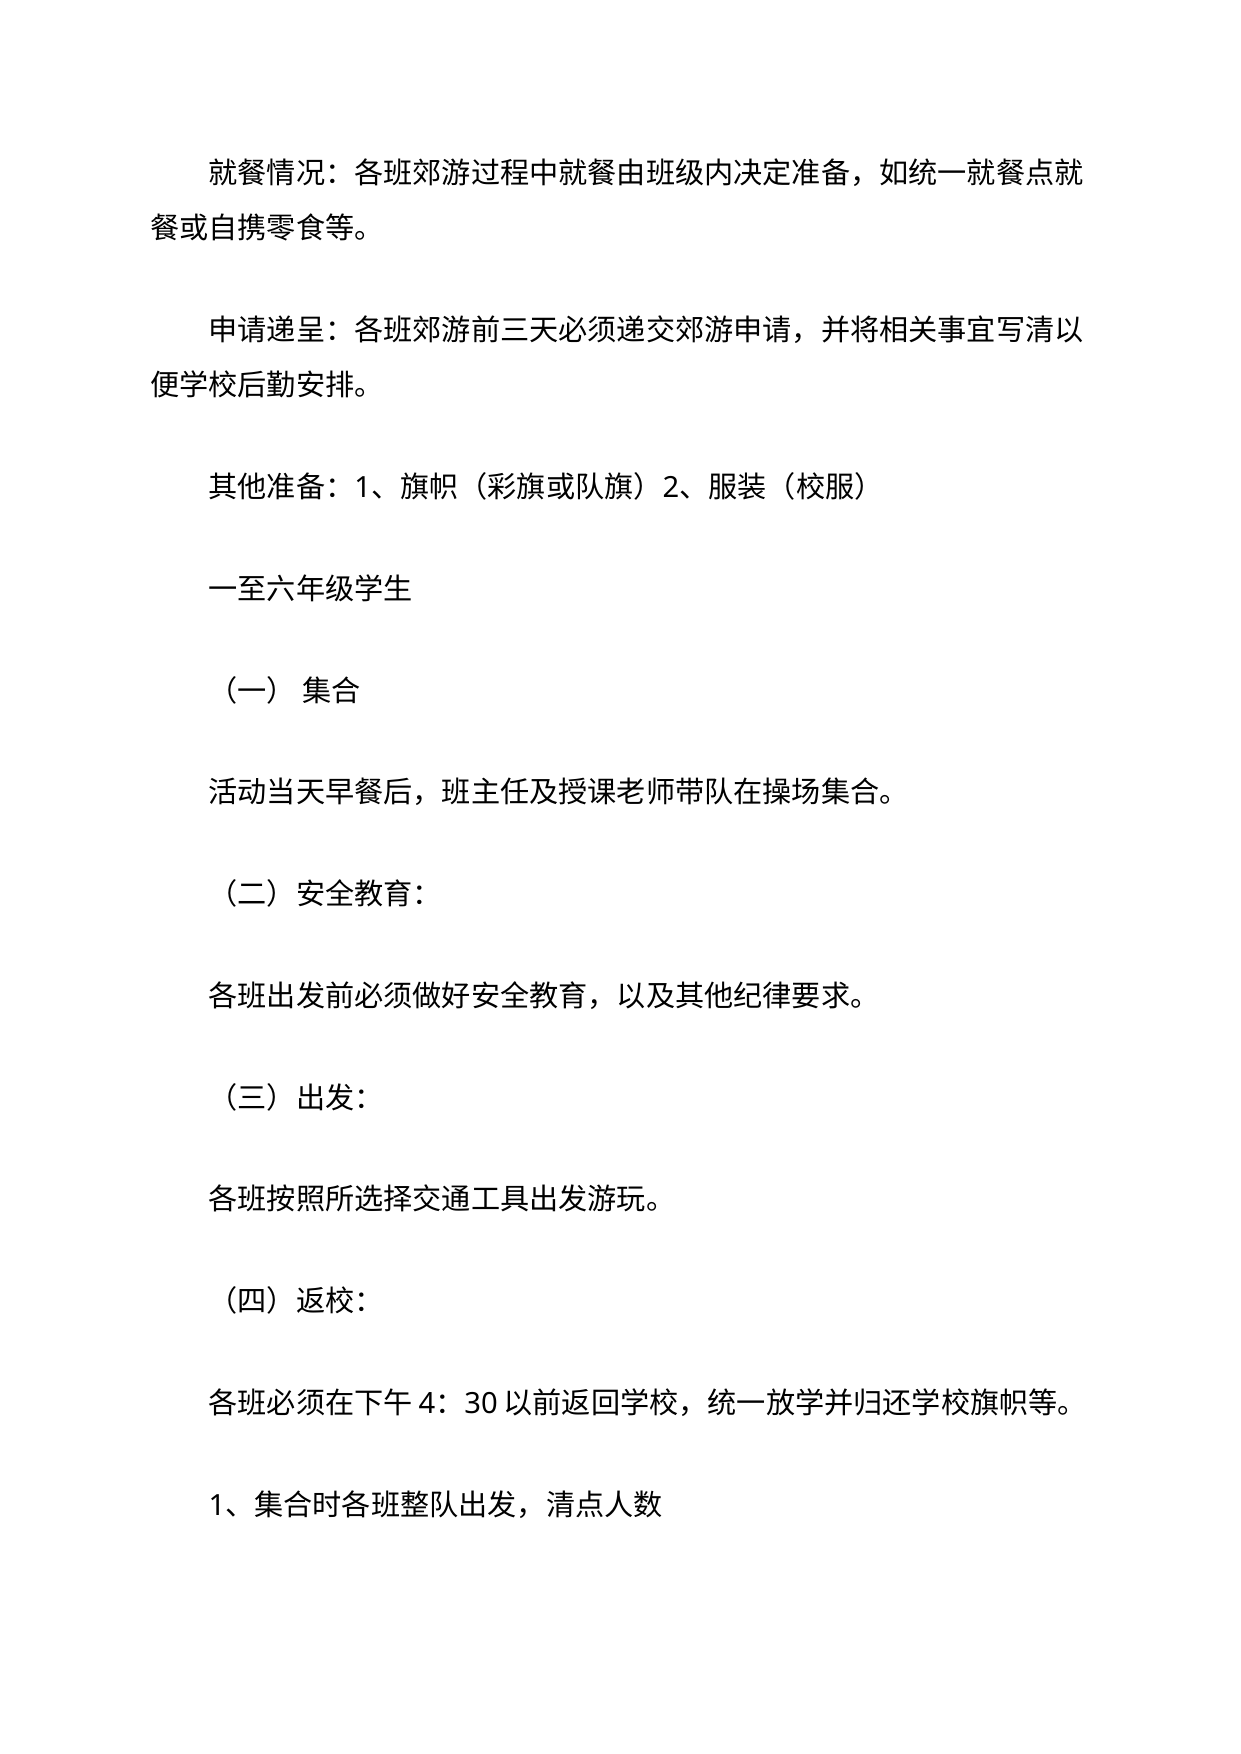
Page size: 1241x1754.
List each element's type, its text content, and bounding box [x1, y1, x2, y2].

text 活动当天早餐后，班主任及授课老师带队在操场集合。 [150, 769, 1090, 811]
text 1、集合时各班整队出发，清点人数 [150, 1481, 1090, 1524]
text （四）返校： [150, 1278, 1090, 1320]
text 一至六年级学生 [150, 565, 1090, 608]
text 各班出发前必须做好安全教育，以及其他纪律要求。 [150, 972, 1090, 1015]
text 各班按照所选择交通工具出发游玩。 [150, 1176, 1090, 1218]
text 就餐情况：各班郊游过程中就餐由班级内决定准备，如统一就餐点就餐或自携零食等。 [150, 150, 1090, 247]
text （一） 集合 [150, 667, 1090, 709]
text （三）出发： [150, 1074, 1090, 1116]
text 其他准备：1、旗帜（彩旗或队旗）2、服装（校服） [150, 463, 1090, 506]
text 各班必须在下午4：30以前返回学校，统一放学并归还学校旗帜等。 [150, 1379, 1090, 1422]
text （二）安全教育： [150, 871, 1090, 913]
text 申请递呈：各班郊游前三天必须递交郊游申请，并将相关事宜写清以便学校后勤安排。 [150, 307, 1090, 404]
